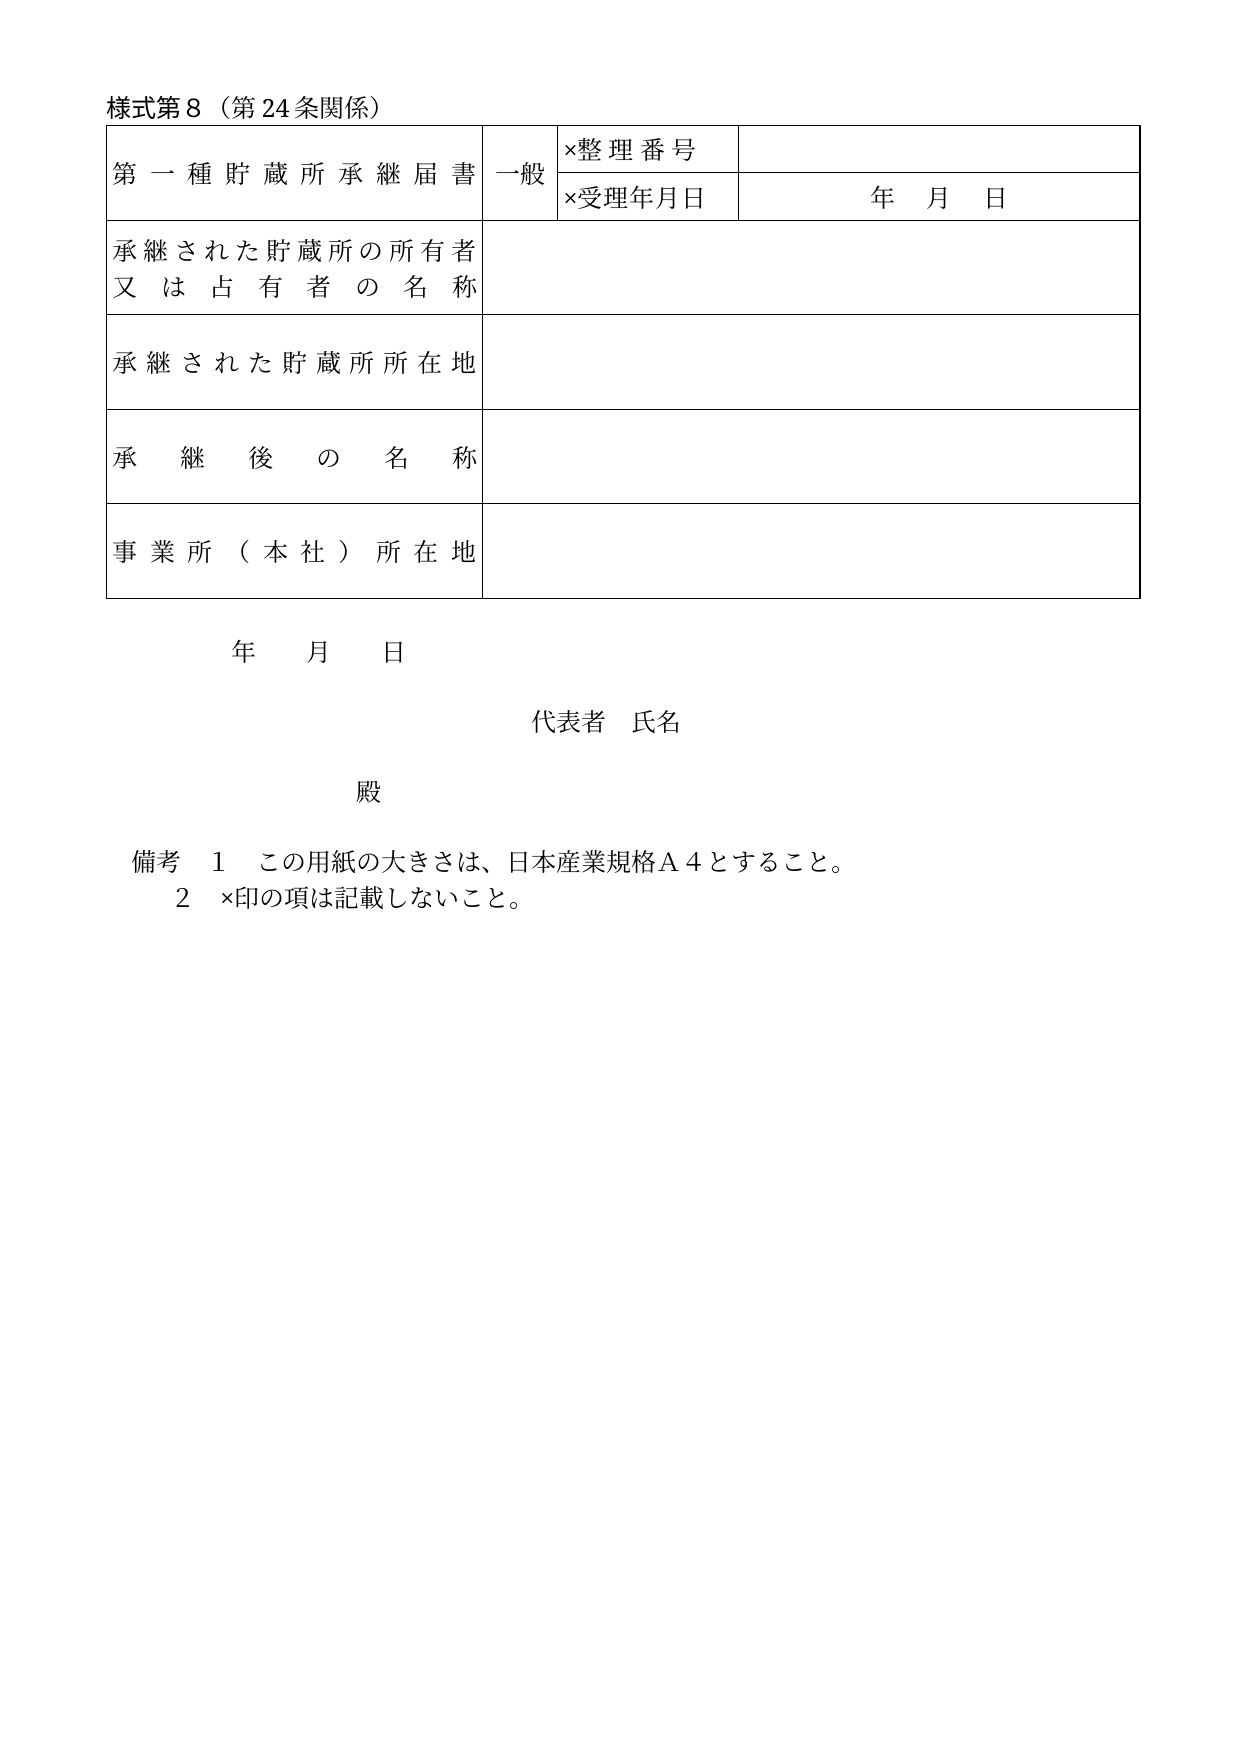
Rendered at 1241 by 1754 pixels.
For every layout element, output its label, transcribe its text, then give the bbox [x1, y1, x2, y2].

table_cell 年 月 日 [739, 173, 1139, 219]
table_cell 事業所（本社）所在地 [107, 504, 482, 597]
table_cell 承継された貯蔵所所在地 [107, 315, 482, 408]
table_cell 承継された貯蔵所の所有者 又は占有者の名称 [107, 221, 482, 314]
text 代表者 氏名 [531, 702, 1134, 738]
text 殿 [106, 772, 1134, 808]
text 様式第８（第24条関係） [106, 89, 1134, 125]
table_cell ×受理年月日 [558, 173, 738, 219]
text 年 月 日 [106, 632, 1134, 668]
table_header ×整 理 番 号 [558, 126, 738, 172]
table_cell [483, 315, 1139, 408]
table_header [739, 126, 1139, 172]
text ２ ×印の項は記載しないこと。 [106, 878, 1134, 914]
text 備考 １ この用紙の大きさは、日本産業規格Ａ４とすること。 [106, 842, 1134, 878]
table_cell [483, 410, 1139, 503]
table_cell [483, 504, 1139, 597]
table_header 一般 [483, 126, 557, 219]
table_header 第一種貯蔵所承継届書 [107, 126, 482, 219]
table_cell [483, 221, 1139, 314]
table_cell 承継後の名称 [107, 410, 482, 503]
